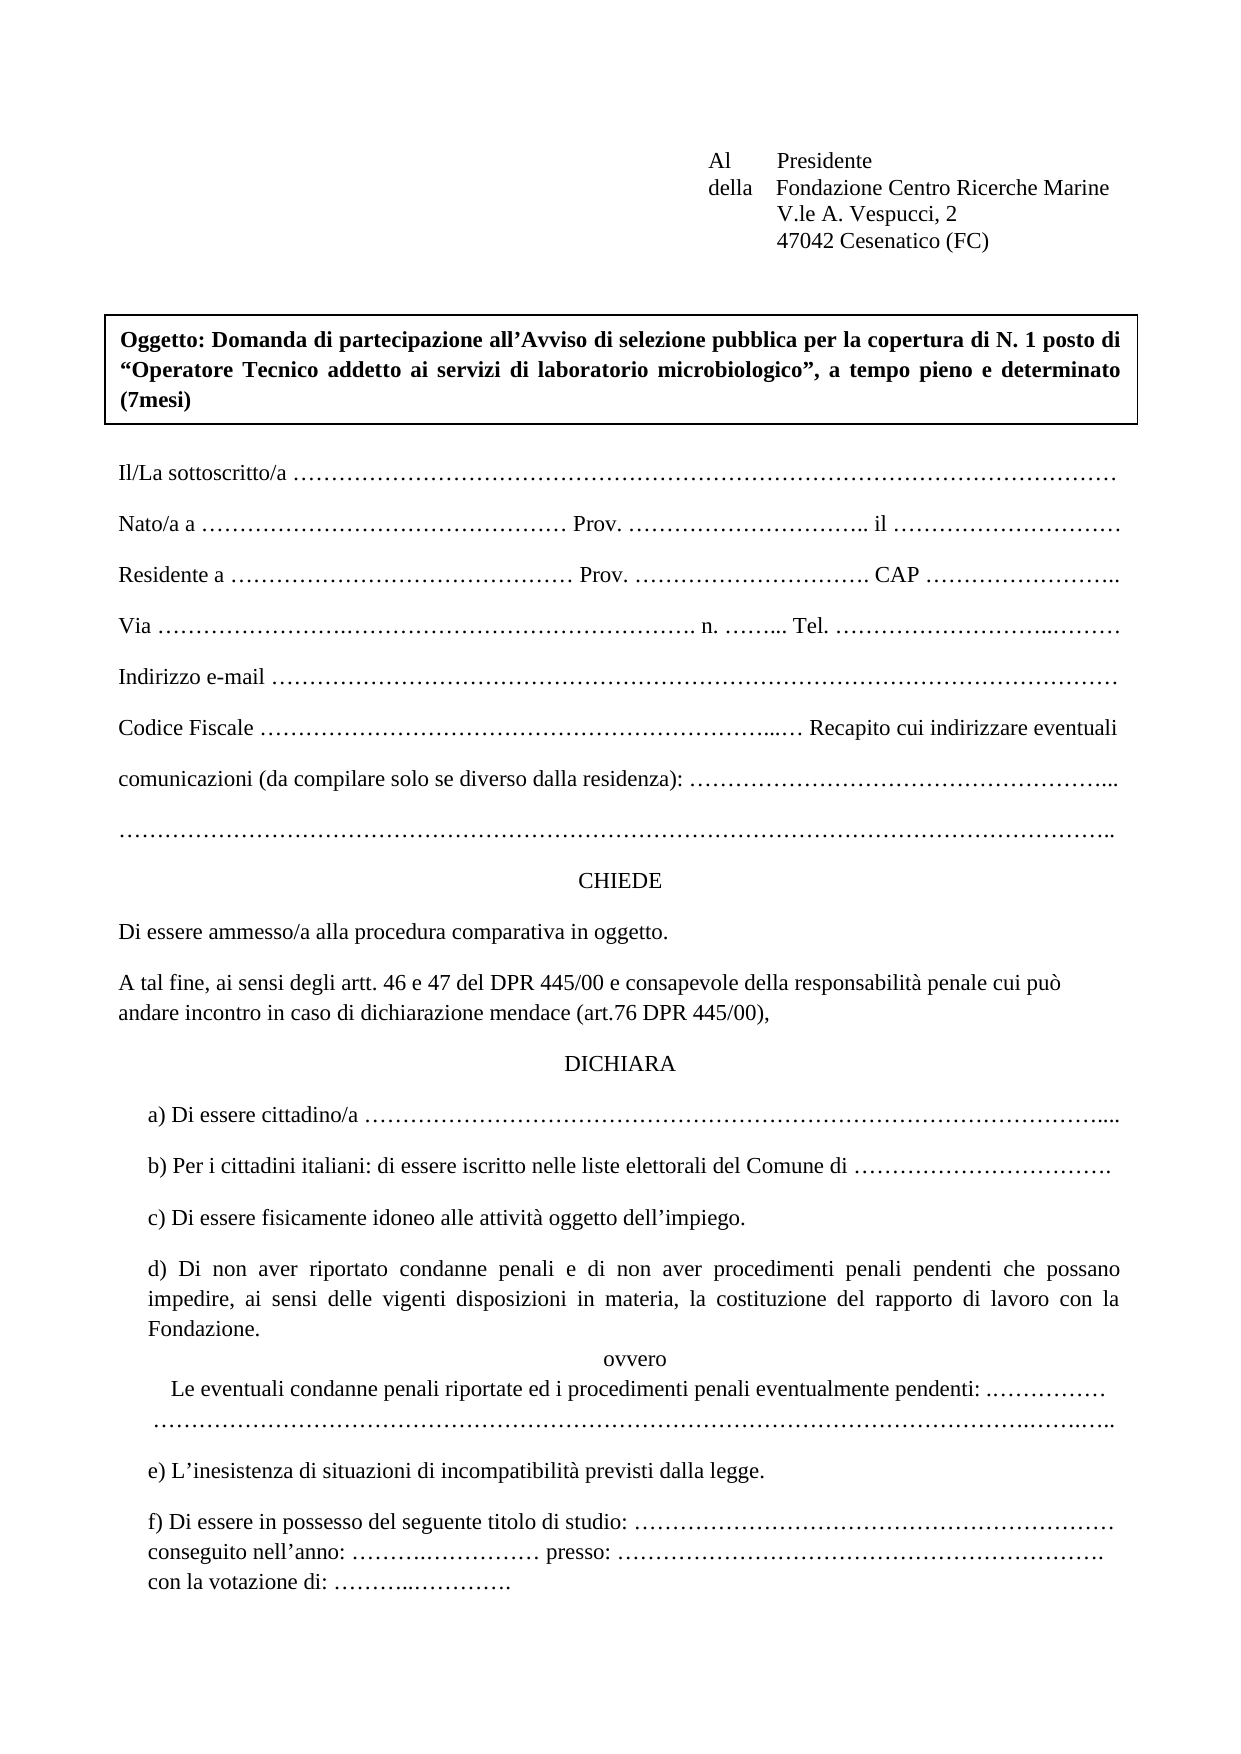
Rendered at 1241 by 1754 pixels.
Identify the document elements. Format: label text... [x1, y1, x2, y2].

text Via …………………….………………………………………. n. ……... Tel. ………………………..……… [118, 612, 1122, 638]
text b) Per i cittadini italiani: di essere iscritto nelle liste elettorali del Comune di ……………………………. [148, 1153, 1122, 1179]
text a) Di essere cittadino/a …………………………………………………………………………………….... [148, 1102, 1122, 1128]
text 47042 Cesenatico (FC) [708, 227, 1122, 253]
text Le eventuali condanne penali riportate ed i procedimenti penali eventualmente pendenti: .…………… [148, 1376, 1122, 1402]
text Residente a ……………………………………… Prov. …………………………. CAP …………………….. [118, 561, 1122, 587]
text della Fondazione Centro Ricerche Marine [708, 174, 1122, 200]
text d) Di non aver riportato condanne penali e di non aver procedimenti penali pendenti che possano impedire, ai sensi delle vigenti disposizioni in materia, la costituzione del rapporto di lavoro con la Fondazione. [148, 1255, 1122, 1341]
text Al Presidente [708, 148, 1122, 174]
text V.le A. Vespucci, 2 [708, 200, 1122, 227]
text A tal fine, ai sensi degli artt. 46 e 47 del DPR 445/00 e consapevole della responsabilità penale cui può andare incontro in caso di dichiarazione mendace (art.76 DPR 445/00), [118, 969, 1122, 1026]
text c) Di essere fisicamente idoneo alle attività oggetto dell’impiego. [148, 1204, 1122, 1230]
text ………………………………………………………………………………………………………………….. [118, 816, 1122, 842]
text f) Di essere in possesso del seguente titolo di studio: ……………………………………………………… [148, 1508, 1122, 1534]
text Indirizzo e-mail ………………………………………………………………………………………………… [118, 663, 1122, 689]
text DICHIARA [118, 1051, 1122, 1077]
text ovvero [148, 1345, 1122, 1372]
text CHIEDE [118, 867, 1122, 893]
text Codice Fiscale …………………………………………………………...… Recapito cui indirizzare eventuali [118, 714, 1122, 740]
text Di essere ammesso/a alla procedura comparativa in oggetto. [118, 918, 1122, 944]
text Nato/a a ………………………………………… Prov. ………………………….. il ………………………… [118, 510, 1122, 536]
text …………………………………………………………………………………………………….…….….. [118, 1406, 1122, 1432]
text e) L’inesistenza di situazioni di incompatibilità previsti dalla legge. [148, 1457, 1122, 1483]
text comunicazioni (da compilare solo se diverso dalla residenza): ………………………………………………... [118, 765, 1122, 791]
text conseguito nell’anno: ……….…………… presso: ………………………………………………………. con la votazione di: ………..…………. [148, 1538, 1122, 1594]
text Il/La sottoscritto/a ……………………………………………………………………………………………… [118, 459, 1122, 485]
